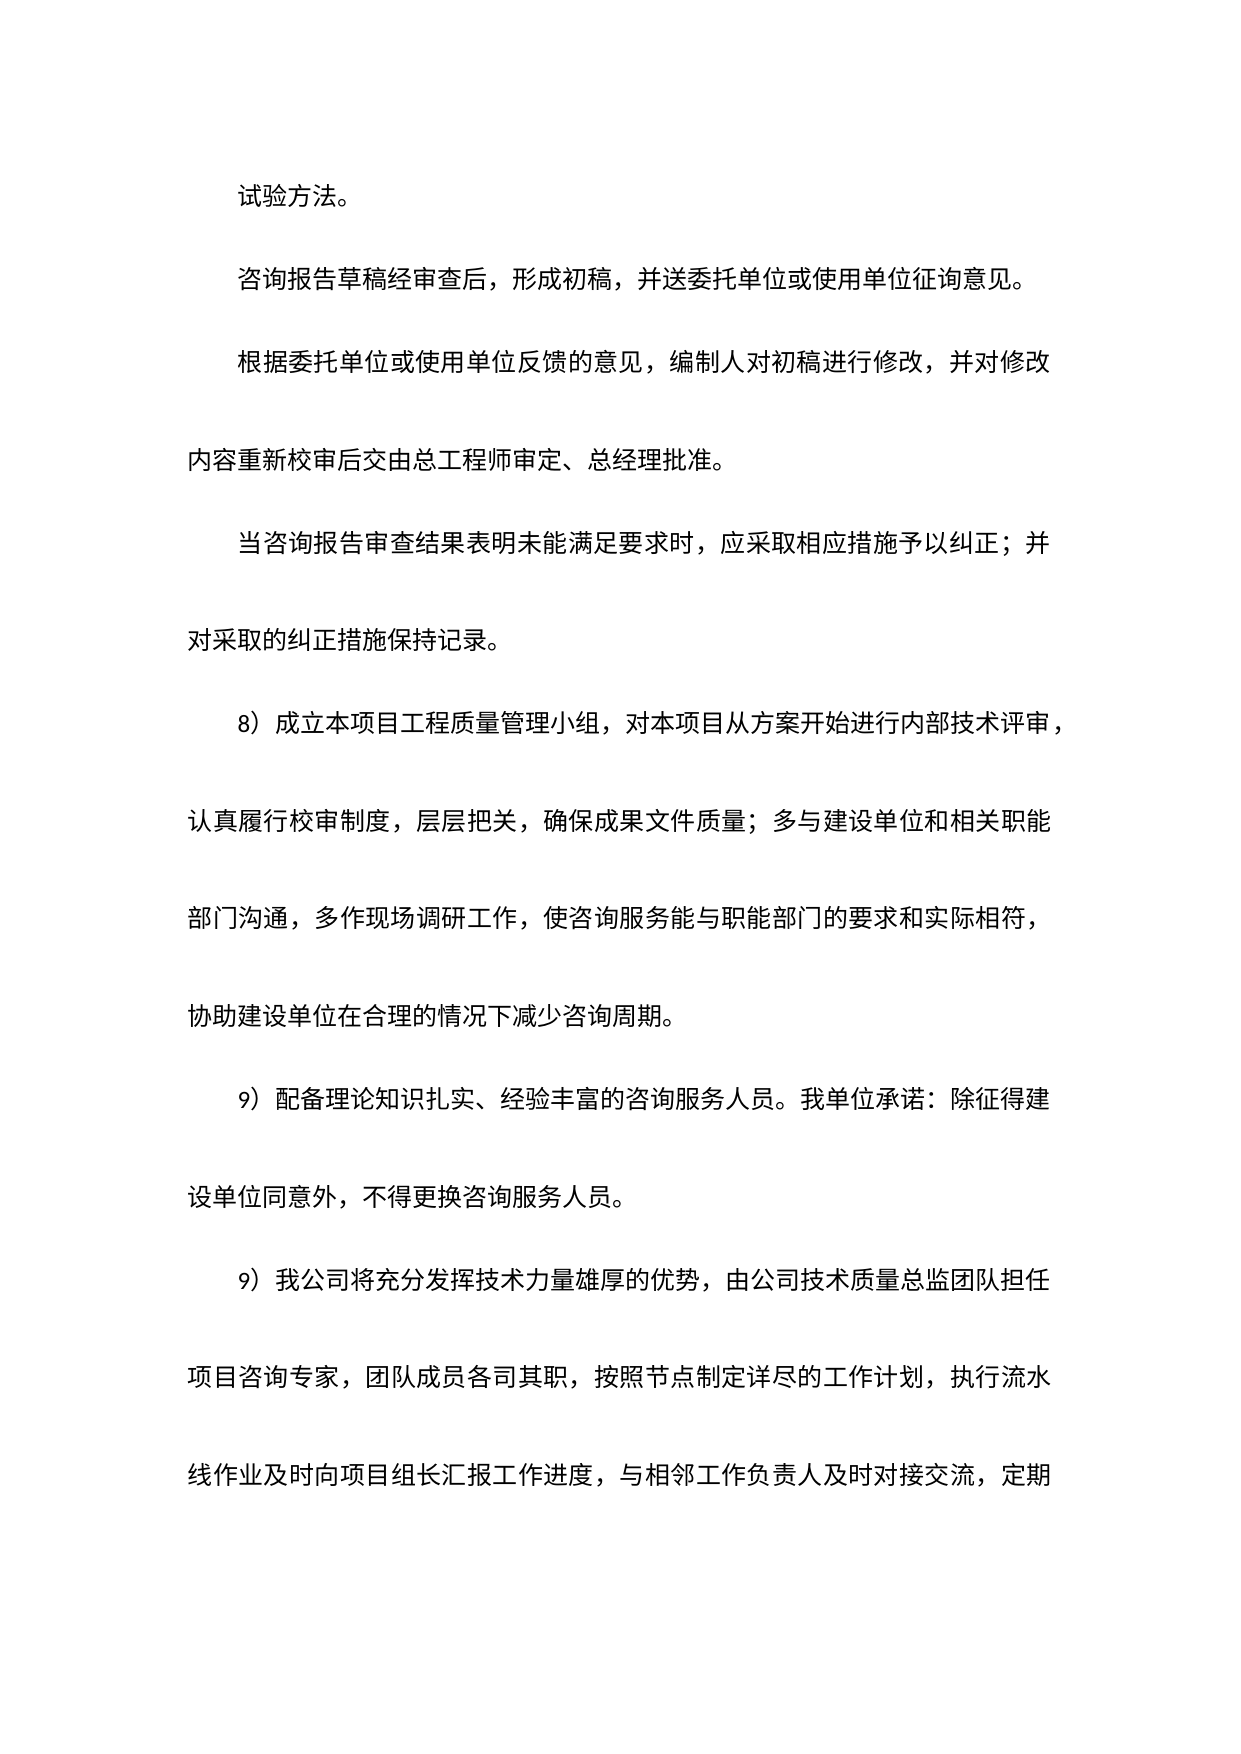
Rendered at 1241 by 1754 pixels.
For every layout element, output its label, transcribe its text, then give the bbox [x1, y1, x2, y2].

text 8）成立本项目工程质量管理小组，对本项目从方案开始进行内部技术评审，认真履行校审制度，层层把关，确保成果文件质量；多与建设单位和相关职能部门沟通，多作现场调研工作，使咨询服务能与职能部门的要求和实际相符，协助建设单位在合理的情况下减少咨询周期。 [187, 689, 1053, 1047]
text 当咨询报告审查结果表明未能满足要求时，应采取相应措施予以纠正；并对采取的纠正措施保持记录。 [187, 509, 1053, 671]
text 咨询报告草稿经审查后，形成初稿，并送委托单位或使用单位征询意见。 [187, 245, 1053, 310]
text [187, 1246, 1053, 1506]
text 根据委托单位或使用单位反馈的意见，编制人对初稿进行修改，并对修改内容重新校审后交由总工程师审定、总经理批准。 [187, 328, 1053, 491]
text 9）配备理论知识扎实、经验丰富的咨询服务人员。我单位承诺：除征得建设单位同意外，不得更换咨询服务人员。 [187, 1065, 1053, 1228]
text 试验方法。 [187, 162, 1053, 227]
